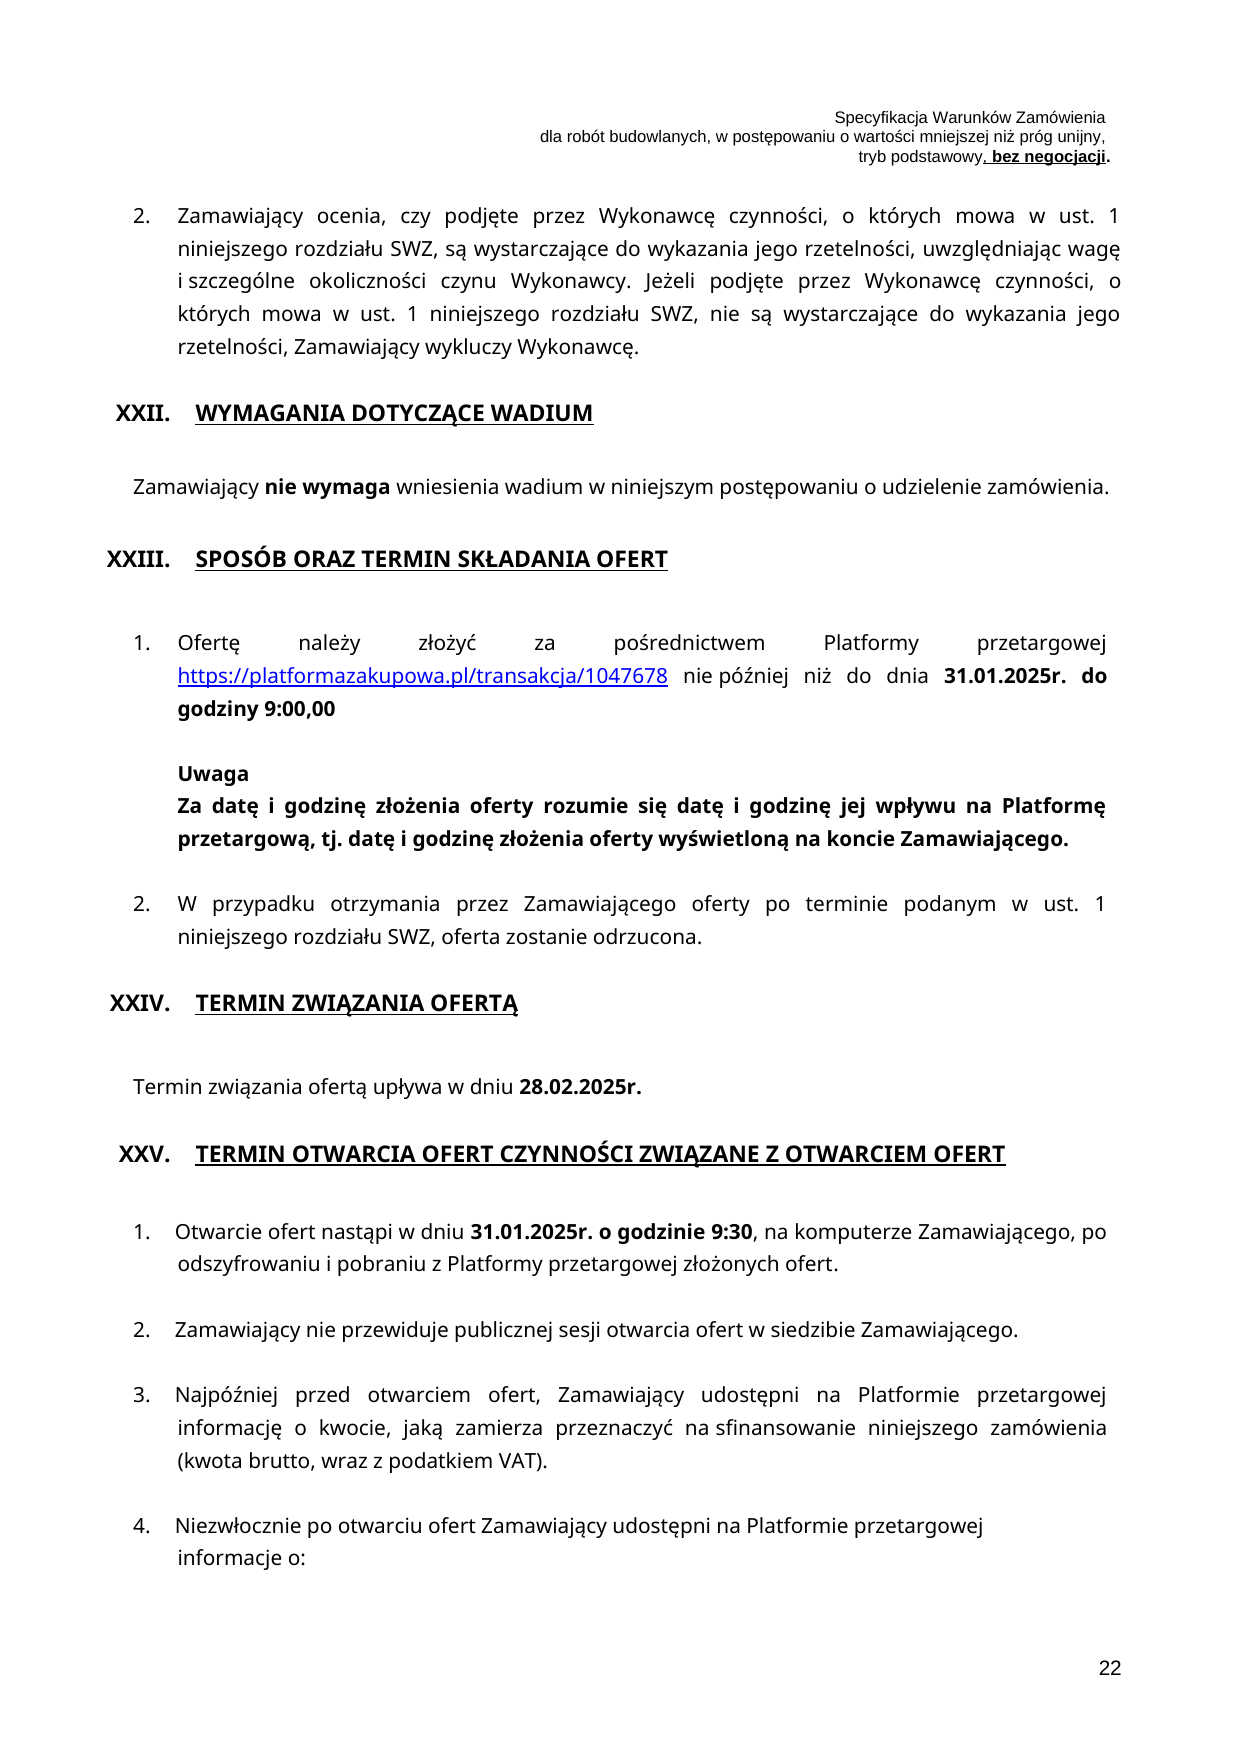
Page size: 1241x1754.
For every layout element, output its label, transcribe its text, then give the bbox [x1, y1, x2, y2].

text Uwaga [177, 759, 1107, 787]
text Termin związania ofertą upływa w dniu 28.02.2025r. [133, 1072, 1110, 1101]
list W przypadku otrzymania przez Zamawiającego oferty po terminie podanym w ust. 1 niniejszego rozdziału SWZ, oferta zostanie odrzucona. [133, 889, 1107, 950]
list Zamawiający nie przewiduje publicznej sesji otwarcia ofert w siedzibie Zamawiającego. [133, 1315, 1107, 1344]
list Ofertę należy złożyć za pośrednictwem Platformy przetargowej https://platformazakupowa.pl/transakcja/1047678 nie później niż do dnia 31.01.2025r. do godziny 9:00,00 [133, 628, 1107, 722]
text Za datę i godzinę złożenia oferty rozumie się datę i godzinę jej wpływu na Platformę przetargową, tj. datę i godzinę złożenia oferty wyświetloną na koncie Zamawiającego. [177, 792, 1107, 853]
list Najpóźniej przed otwarciem ofert, Zamawiający udostępni na Platformie przetargowej informację o kwocie, jaką zamierza przeznaczyć na sfinansowanie niniejszego zamówienia (kwota brutto, wraz z podatkiem VAT). [133, 1381, 1107, 1474]
list Niezwłocznie po otwarciu ofert Zamawiający udostępni na Platformie przetargowej informacje o: [133, 1511, 1107, 1572]
list SPOSÓB ORAZ TERMIN SKŁADANIA OFERT [170, 543, 1107, 575]
text Zamawiający nie wymaga wniesienia wadium w niniejszym postępowaniu o udzielenie zamówienia. [133, 472, 1110, 501]
list TERMIN ZWIĄZANIA OFERTĄ [170, 987, 1107, 1018]
list Otwarcie ofert nastąpi w dniu 31.01.2025r. o godzinie 9:30, na komputerze Zamawiającego, po odszyfrowaniu i pobraniu z Platformy przetargowej złożonych ofert. [133, 1217, 1107, 1311]
list WYMAGANIA DOTYCZĄCE WADIUM [170, 397, 1107, 428]
list Zamawiający ocenia, czy podjęte przez Wykonawcę czynności, o których mowa w ust. 1 niniejszego rozdziału SWZ, są wystarczające do wykazania jego rzetelności, uwzględniając wagę i szczególne okoliczności czynu Wykonawcy. Jeżeli podjęte przez Wykonawcę czynności, o których mowa w ust. 1 niniejszego rozdziału SWZ, nie są wystarczające do wykazania jego rzetelności, Zamawiający wykluczy Wykonawcę. [133, 201, 1122, 360]
list TERMIN OTWARCIA OFERT CZYNNOŚCI ZWIĄZANE Z OTWARCIEM OFERT [170, 1137, 1107, 1169]
